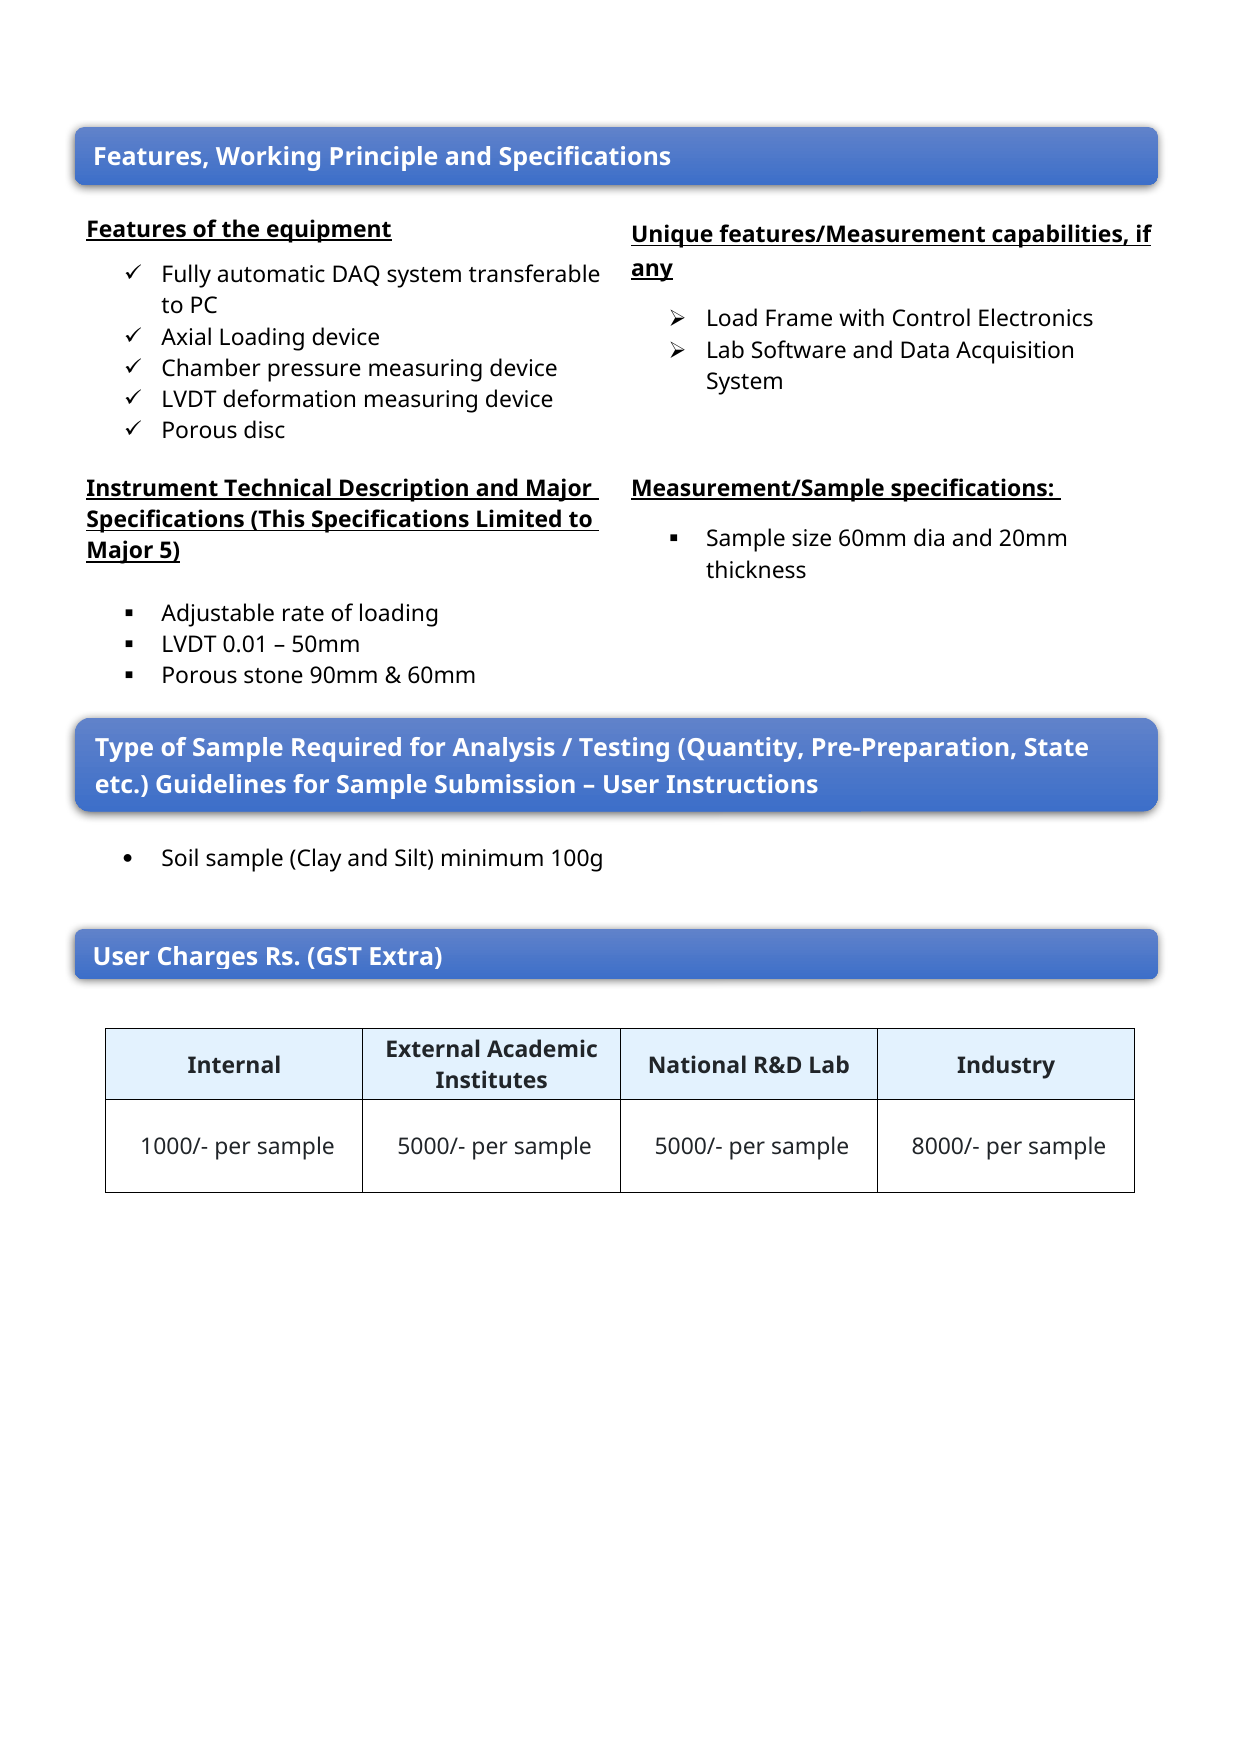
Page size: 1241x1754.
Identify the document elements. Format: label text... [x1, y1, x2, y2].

table_header External Academic Institutes [363, 1029, 620, 1099]
table_cell 1000/- per sample [106, 1100, 362, 1192]
table_header National R&D Lab [621, 1029, 877, 1099]
table_cell Instrument Technical Description and Major Specifications (This Specifications Limited to Major 5) Adjustable rate of loading LVDT 0.01 – 50mm Porous stone 90mm & 60mm [75, 472, 619, 691]
table_header Features of the equipment Fully automatic DAQ system transferable to PC Axial Loading device Chamber pressure measuring device LVDT deformation measuring device Porous disc [75, 199, 619, 472]
table_header Industry [878, 1029, 1134, 1099]
table_header Internal [106, 1029, 362, 1099]
table_cell Measurement/Sample specifications: Sample size 60mm dia and 20mm thickness [620, 472, 1164, 691]
table_header Unique features/Measurement capabilities, if any Load Frame with Control Electronics Lab Software and Data Acquisition System [620, 199, 1164, 472]
table_cell 5000/- per sample [621, 1100, 877, 1192]
table_cell 8000/- per sample [878, 1100, 1134, 1192]
table_header Soil sample (Clay and Silt) minimum 100g [75, 842, 1164, 877]
table_cell 5000/- per sample [363, 1100, 620, 1192]
